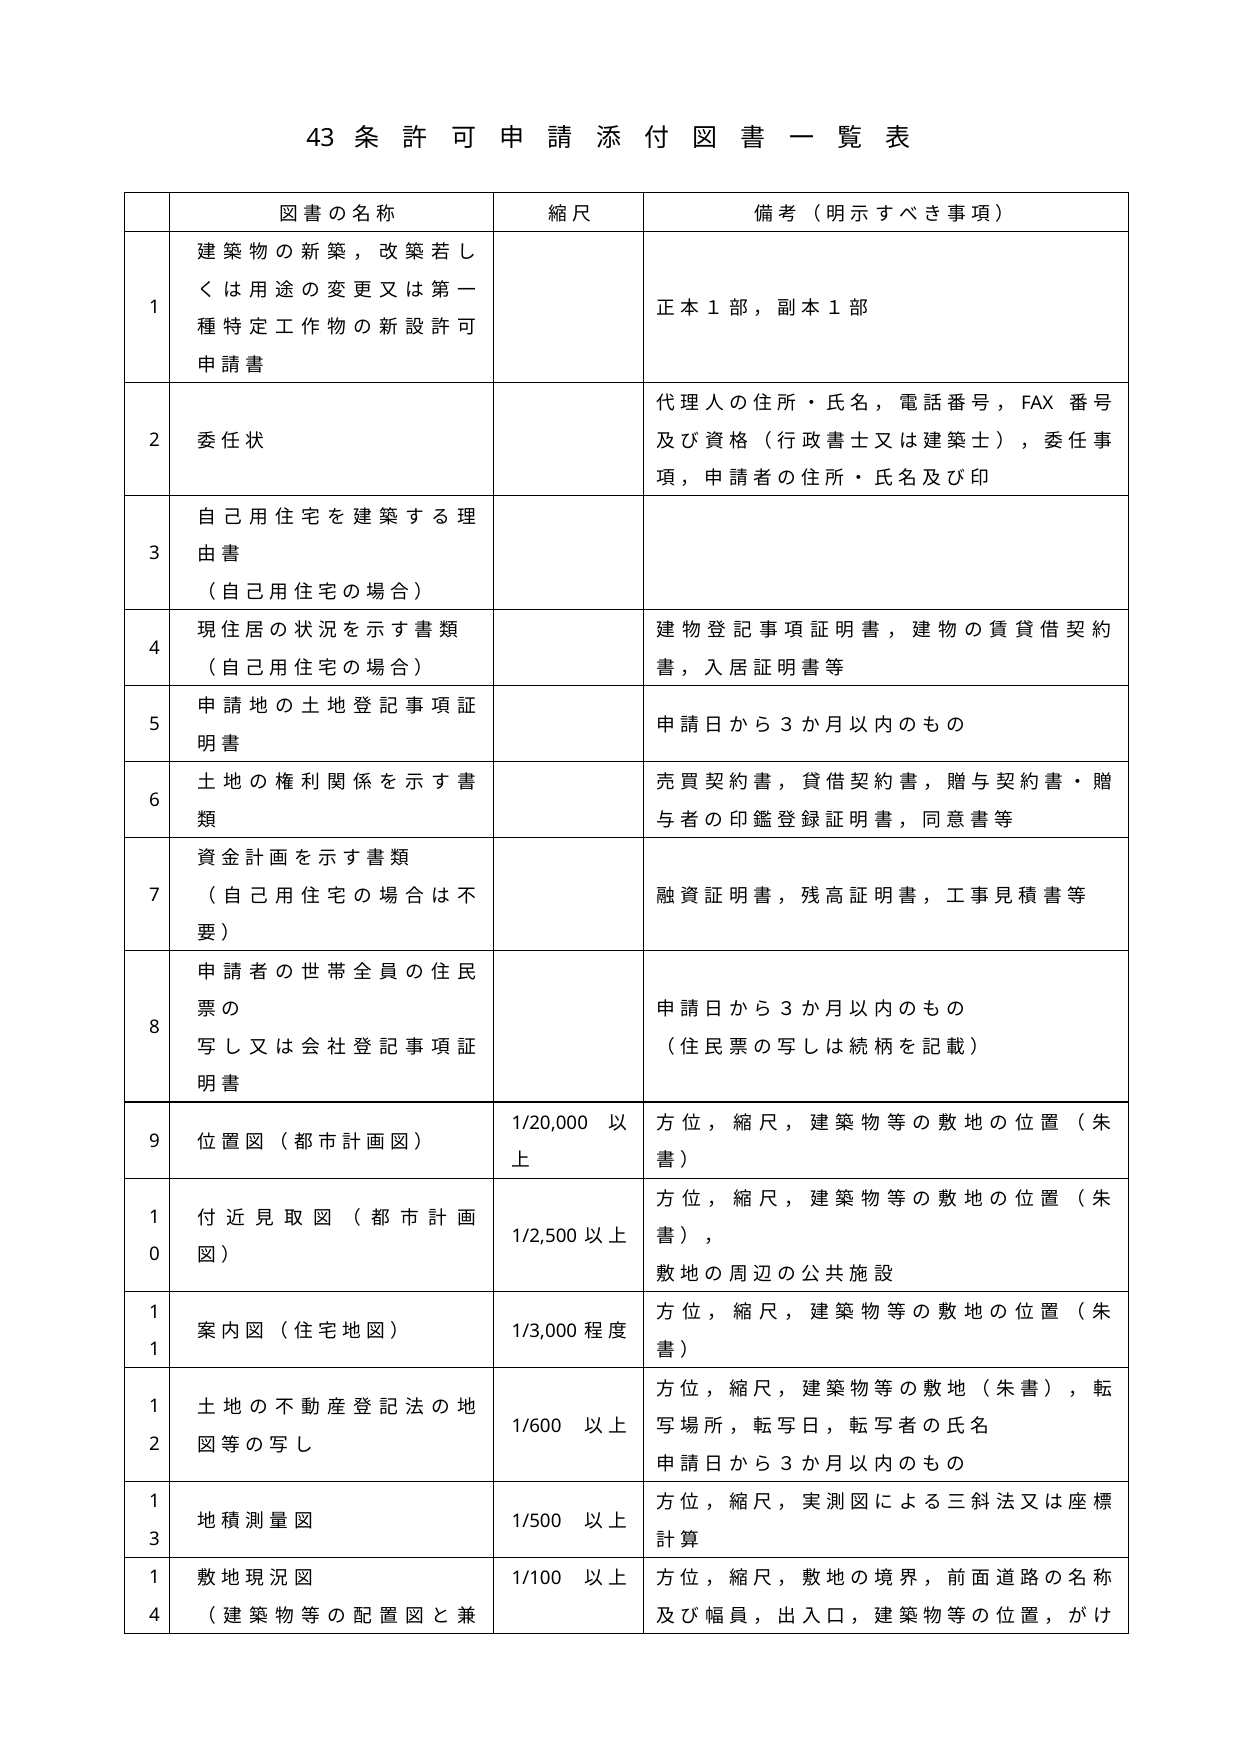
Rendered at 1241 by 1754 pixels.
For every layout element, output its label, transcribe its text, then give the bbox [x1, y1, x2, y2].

table_cell 案内図（住宅地図） [170, 1292, 493, 1367]
table_cell 地積測量図 [170, 1482, 493, 1557]
table_cell 2 [125, 383, 169, 495]
table_cell 融資証明書，残高証明書，工事見積書等 [644, 838, 1128, 950]
table_cell [494, 496, 643, 609]
table_cell 申請者の世帯全員の住民票の 写し又は会社登記事項証明書 [170, 951, 493, 1101]
text 43条許可申請添付図書一覧表 [125, 117, 1116, 154]
table_cell 現住居の状況を示す書類 （自己用住宅の場合） [170, 610, 493, 685]
table_cell 申請地の土地登記事項証明書 [170, 686, 493, 761]
table_cell 1 [125, 232, 169, 382]
table_header [125, 193, 169, 231]
table_cell 9 [125, 1103, 169, 1177]
table_cell 14 [125, 1558, 169, 1633]
table_cell 付近見取図（都市計画図） [170, 1179, 493, 1291]
table_cell 1/500以上 [494, 1482, 643, 1557]
table_cell 12 [125, 1368, 169, 1481]
table_cell [644, 496, 1128, 609]
table_cell 7 [125, 838, 169, 950]
table_cell 5 [125, 686, 169, 761]
table_cell [494, 686, 643, 761]
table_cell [170, 1558, 493, 1633]
table_cell 1/2,500以上 [494, 1179, 643, 1291]
table_cell [494, 838, 643, 950]
table_cell [494, 762, 643, 837]
table_cell 1/600以上 [494, 1368, 643, 1481]
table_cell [644, 1558, 1128, 1633]
table_cell [494, 232, 643, 382]
table_cell [494, 951, 643, 1101]
table_header 備考（明示すべき事項） [644, 193, 1128, 231]
table_cell 資金計画を示す書類 （自己用住宅の場合は不要） [170, 838, 493, 950]
table_header 縮尺 [494, 193, 643, 231]
table_cell 申請日から３か月以内のもの [644, 686, 1128, 761]
table_cell 10 [125, 1179, 169, 1291]
table_cell [494, 610, 643, 685]
table_cell 自己用住宅を建築する理由書 （自己用住宅の場合） [170, 496, 493, 609]
table_cell 4 [125, 610, 169, 685]
table_header 図書の名称 [170, 193, 493, 231]
table_cell 方位，縮尺，建築物等の敷地（朱書），転写場所，転写日，転写者の氏名 申請日から３か月以内のもの [644, 1368, 1128, 1481]
table_cell 申請日から３か月以内のもの （住民票の写しは続柄を記載） [644, 951, 1128, 1101]
table_cell 土地の不動産登記法の地図等の写し [170, 1368, 493, 1481]
table_cell 8 [125, 951, 169, 1101]
table_cell 売買契約書，貸借契約書，贈与契約書・贈与者の印鑑登録証明書，同意書等 [644, 762, 1128, 837]
table_cell 方位，縮尺，建築物等の敷地の位置（朱書）， 敷地の周辺の公共施設 [644, 1179, 1128, 1291]
table_cell 建物登記事項証明書，建物の賃貸借契約書，入居証明書等 [644, 610, 1128, 685]
table_cell 土地の権利関係を示す書類 [170, 762, 493, 837]
table_cell [494, 383, 643, 495]
table_cell 方位，縮尺，実測図による三斜法又は座標計算 [644, 1482, 1128, 1557]
table_cell 13 [125, 1482, 169, 1557]
table_cell 正本１部，副本１部 [644, 232, 1128, 382]
table_cell 6 [125, 762, 169, 837]
table_cell 委任状 [170, 383, 493, 495]
table_cell 1/20,000以上 [494, 1103, 643, 1177]
table_cell 1/3,000程度 [494, 1292, 643, 1367]
table_cell 11 [125, 1292, 169, 1367]
table_cell 方位，縮尺，建築物等の敷地の位置（朱書） [644, 1103, 1128, 1177]
table_cell 3 [125, 496, 169, 609]
table_cell 位置図（都市計画図） [170, 1103, 493, 1177]
table_cell 1/100以上 [494, 1558, 643, 1633]
table_cell 建築物の新築，改築若しくは用途の変更又は第一種特定工作物の新設許可申請書 [170, 232, 493, 382]
table_cell 方位，縮尺，建築物等の敷地の位置（朱書） [644, 1292, 1128, 1367]
table_cell 代理人の住所・氏名，電話番号，FAX番号及び資格（行政書士又は建築士），委任事項，申請者の住所・氏名及び印 [644, 383, 1128, 495]
